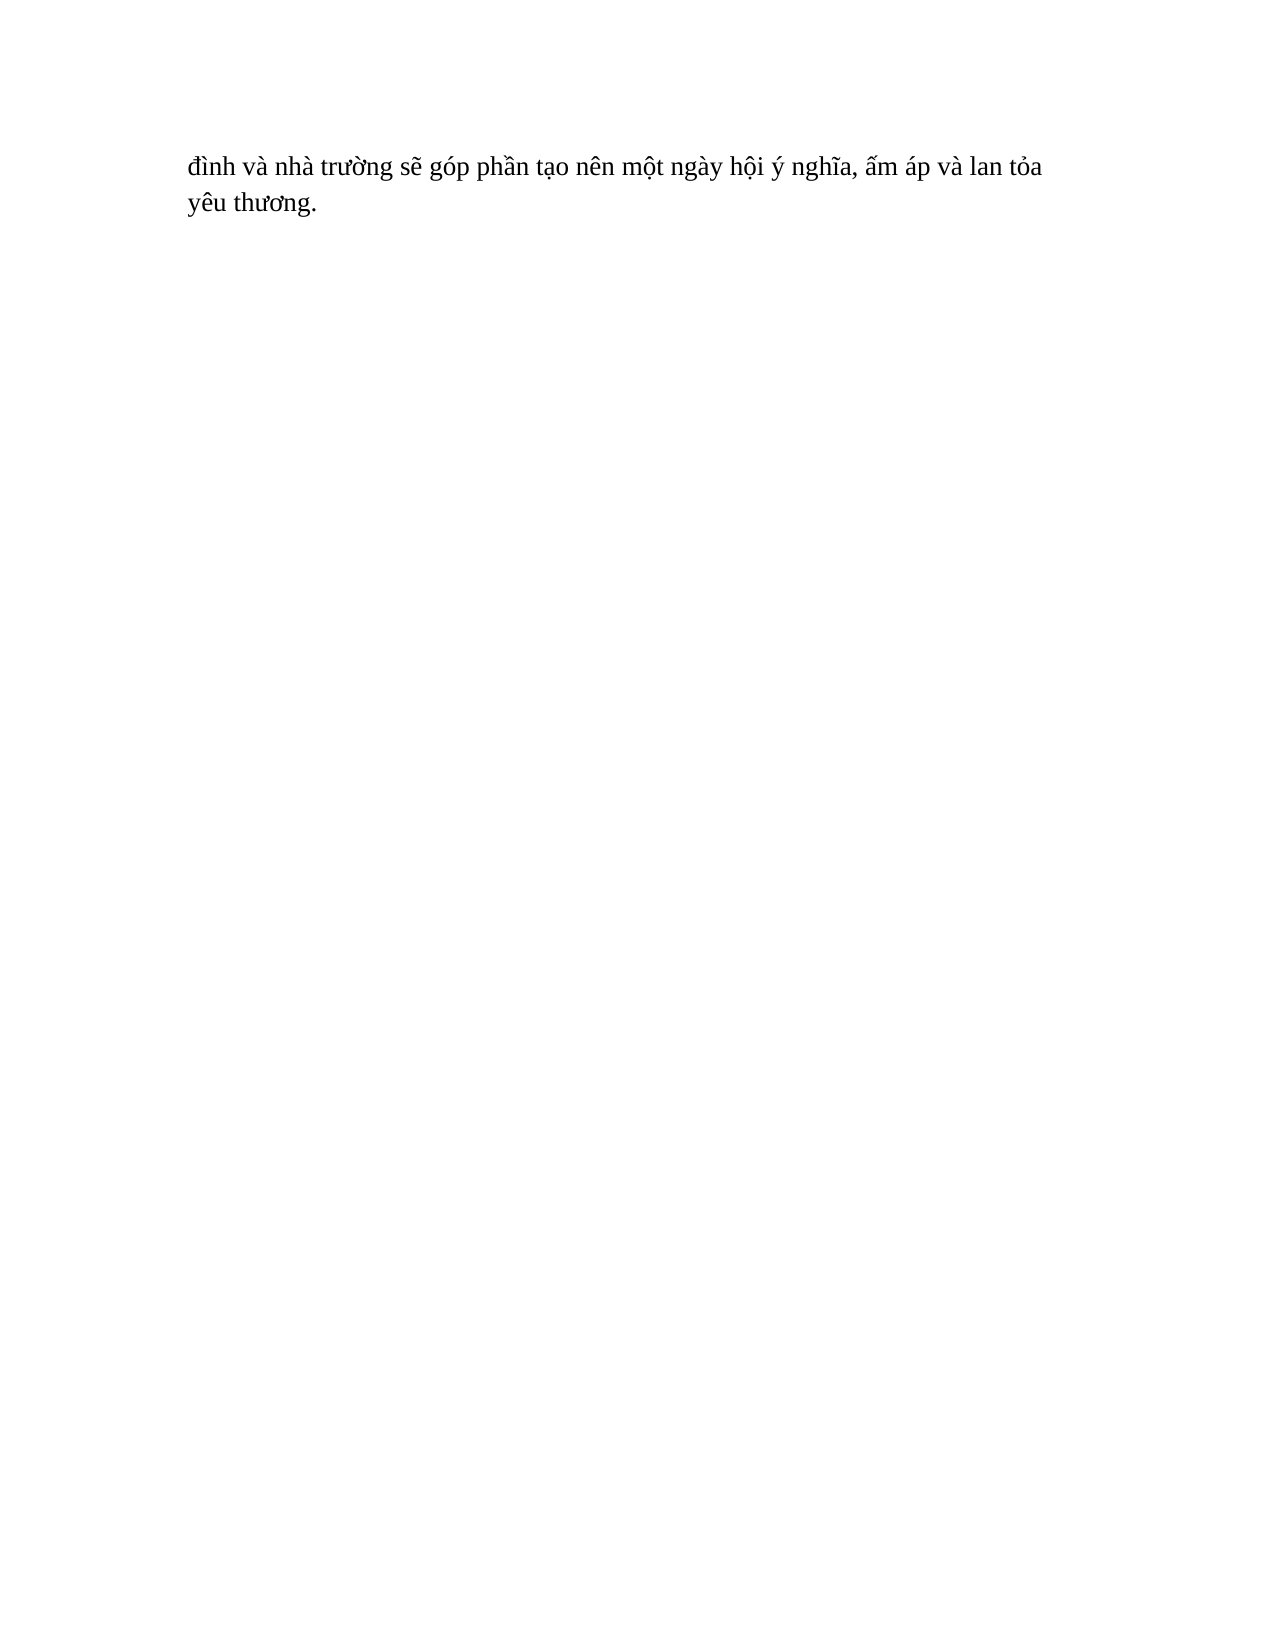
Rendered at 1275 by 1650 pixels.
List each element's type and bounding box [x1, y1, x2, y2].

text [187, 150, 1087, 217]
